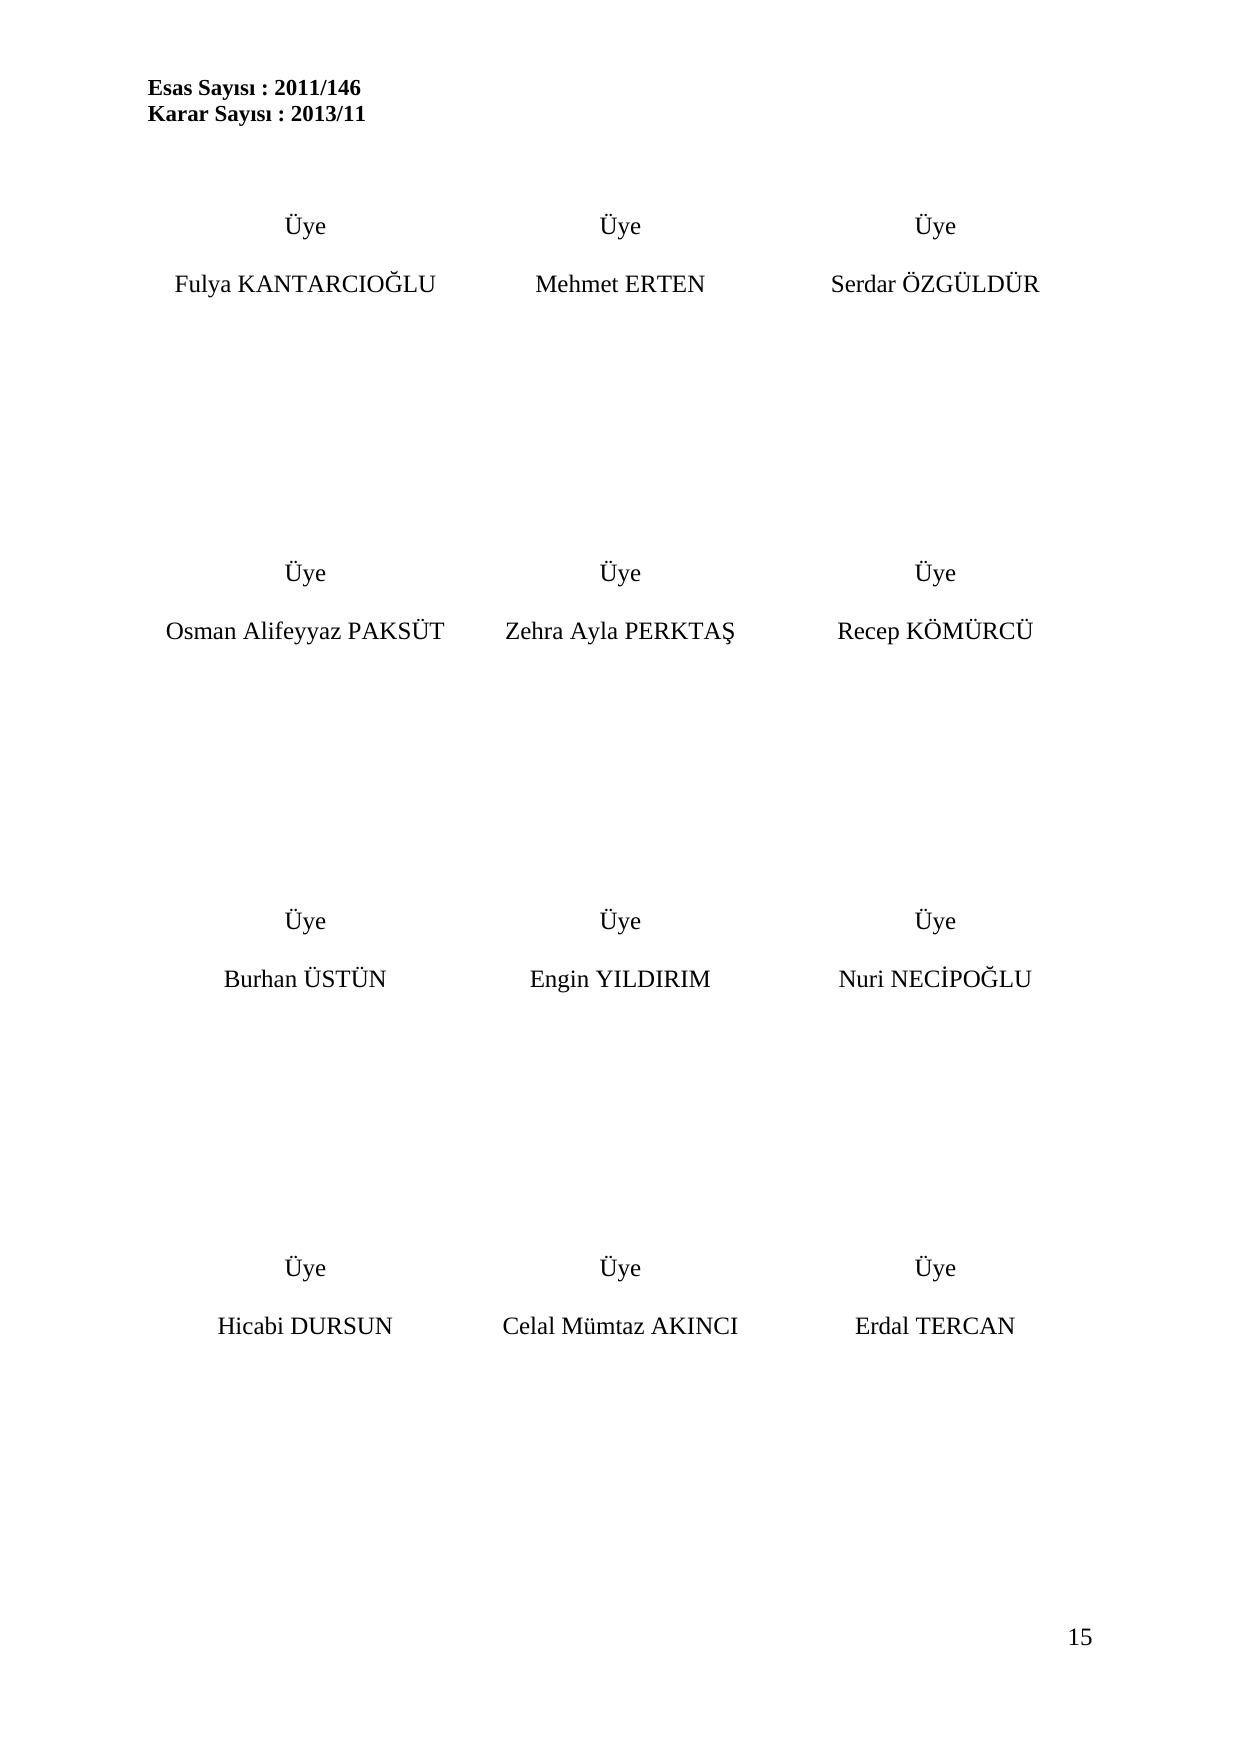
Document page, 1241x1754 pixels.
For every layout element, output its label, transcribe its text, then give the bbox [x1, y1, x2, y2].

table_header Üye Zehra Ayla PERKTAŞ [463, 558, 778, 645]
table_header Üye Engin YILDIRIM [463, 906, 778, 992]
table_header Üye Celal Mümtaz AKINCI [463, 1253, 778, 1340]
table_header Üye Erdal TERCAN [778, 1253, 1093, 1340]
table_header Üye Burhan ÜSTÜN [148, 906, 463, 992]
table_header Üye Recep KÖMÜRCÜ [778, 558, 1093, 645]
table_header Üye Fulya KANTARCIOĞLU [148, 211, 463, 297]
table_header Üye Osman Alifeyyaz PAKSÜT [148, 558, 463, 645]
table_header Üye Mehmet ERTEN [463, 211, 778, 297]
table_header Üye Nuri NECİPOĞLU [778, 906, 1093, 992]
table_header Üye Serdar ÖZGÜLDÜR [778, 211, 1093, 297]
table_header Üye Hicabi DURSUN [148, 1253, 463, 1340]
